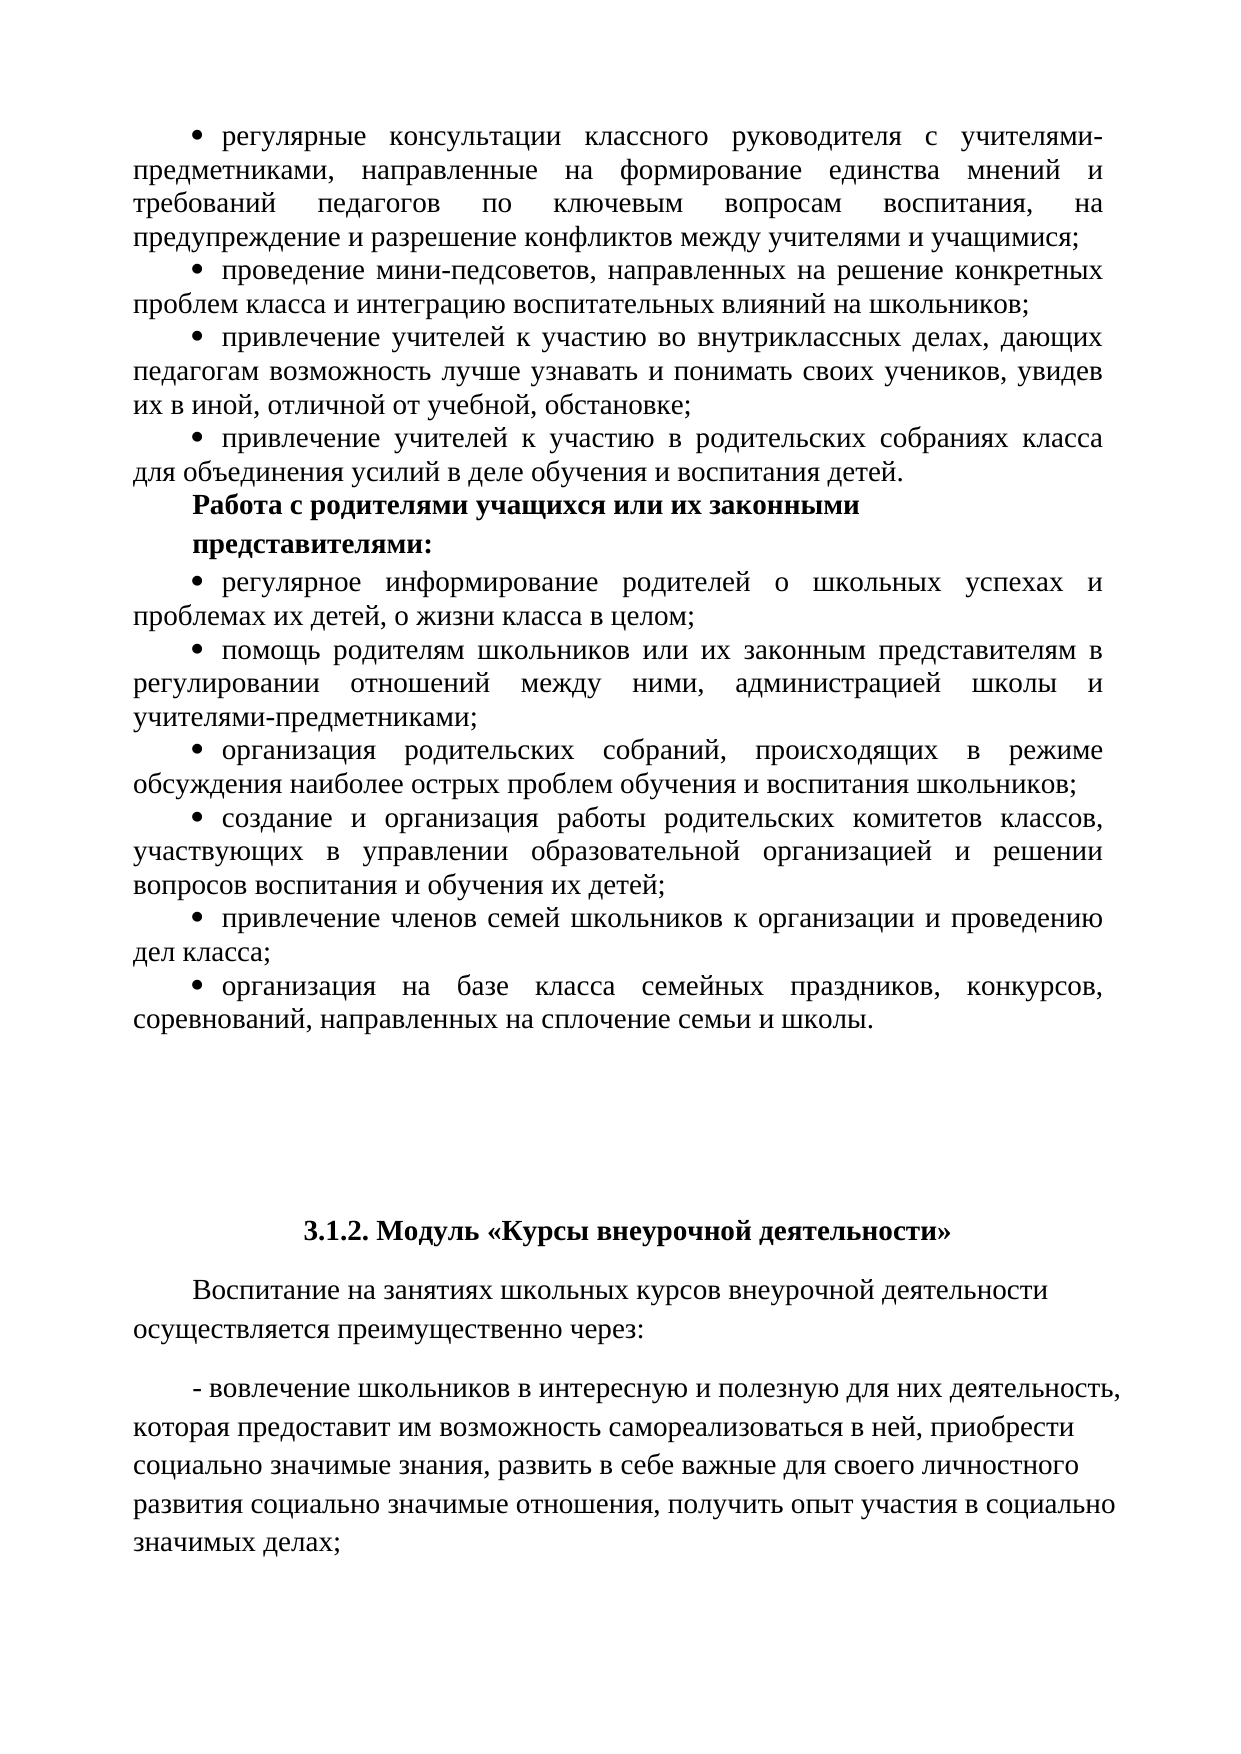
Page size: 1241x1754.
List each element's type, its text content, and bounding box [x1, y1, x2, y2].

list организация на базе класса семейных праздников, конкурсов, соревнований, направленных на сплочение семьи и школы. [133, 968, 1104, 1035]
list проведение мини-педсоветов, направленных на решение конкретных проблем класса и интеграцию воспитательных влияний на школьников; [133, 252, 1104, 319]
list регулярное информирование родителей о школьных успехах и проблемах их детей, о жизни класса в целом; [133, 564, 1104, 632]
text 3.1.2. Модуль «Курсы внеурочной деятельности» [133, 1213, 1122, 1246]
list помощь родителям школьников или их законным представителям в регулировании отношений между ними, администрацией школы и учителями-предметниками; [133, 632, 1104, 732]
text Воспитание на занятиях школьных курсов внеурочной деятельности осуществляется преимущественно через: [133, 1272, 1122, 1344]
text - вовлечение школьников в интересную и полезную для них деятельность, которая предоставит им возможность самореализоваться в ней, приобрести социально значимые знания, развить в себе важные для своего личностного развития социально значимые отношения, получить опыт участия в социально значимых делах; [133, 1370, 1122, 1558]
list Работа с родителями учащихся или их законными представителями: [192, 487, 1104, 559]
list привлечение членов семей школьников к организации и проведению дел класса; [133, 900, 1104, 968]
list организация родительских собраний, происходящих в режиме обсуждения наиболее острых проблем обучения и воспитания школьников; [133, 732, 1104, 800]
list регулярные консультации классного руководителя с учителями-предметниками, направленные на формирование единства мнений и требований педагогов по ключевым вопросам воспитания, на предупреждение и разрешение конфликтов между учителями и учащимися; [133, 118, 1104, 252]
list привлечение учителей к участию в родительских собраниях класса для объединения усилий в деле обучения и воспитания детей. [133, 420, 1104, 487]
list создание и организация работы родительских комитетов классов, участвующих в управлении образовательной организацией и решении вопросов воспитания и обучения их детей; [133, 800, 1104, 900]
list привлечение учителей к участию во внутриклассных делах, дающих педагогам возможность лучше узнавать и понимать своих учеников, увидев их в иной, отличной от учебной, обстановке; [133, 319, 1104, 420]
